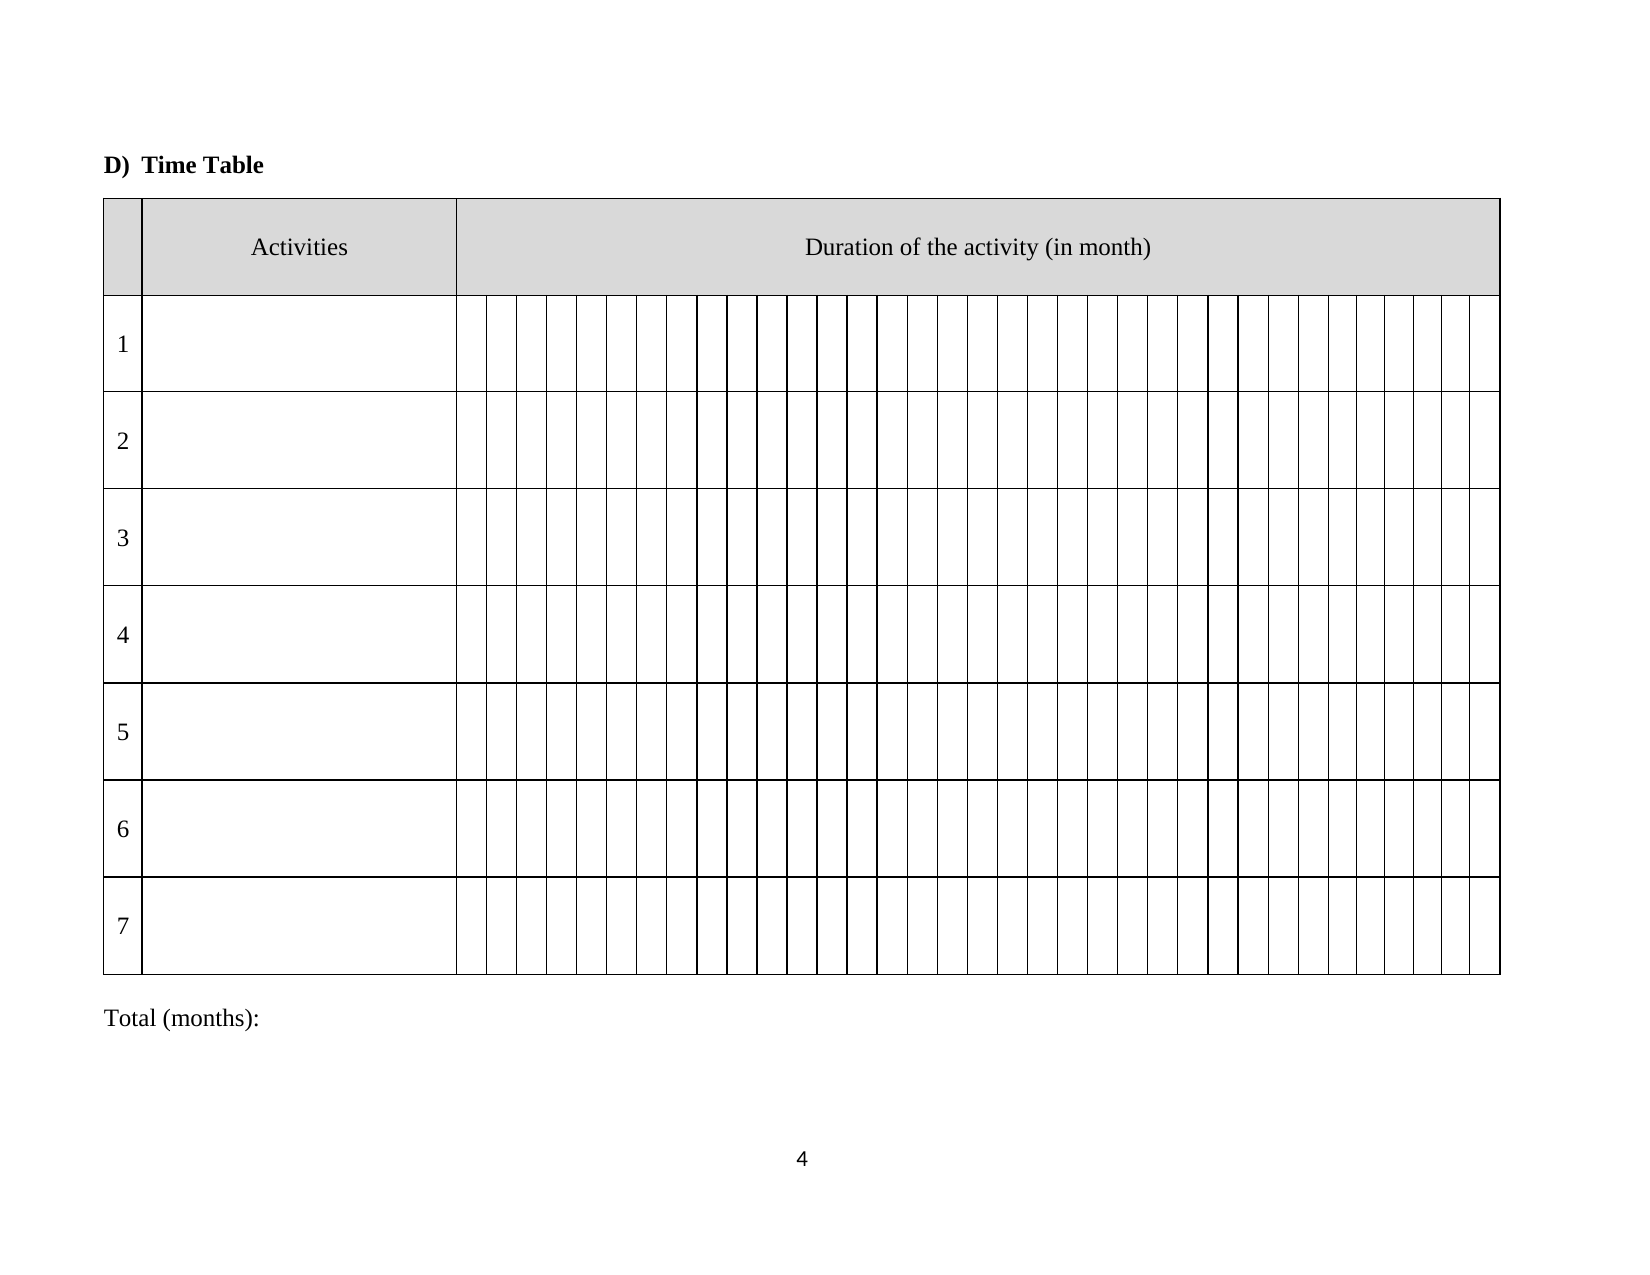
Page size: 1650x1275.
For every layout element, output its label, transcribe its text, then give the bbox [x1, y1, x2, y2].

table_cell [1442, 878, 1469, 973]
table_cell [1470, 296, 1499, 391]
table_cell [788, 586, 816, 682]
table_cell [637, 684, 666, 779]
table_cell [698, 296, 726, 391]
table_cell [143, 684, 456, 779]
table_cell [1357, 684, 1384, 779]
table_cell [1299, 296, 1328, 391]
table_cell [1442, 392, 1469, 488]
table_cell [1088, 392, 1117, 488]
table_cell [1028, 586, 1057, 682]
table_cell [1269, 781, 1298, 876]
table_cell [1357, 586, 1384, 682]
table_cell [1385, 489, 1413, 585]
table_cell [788, 392, 816, 488]
table_cell [758, 781, 786, 876]
table_cell [1148, 781, 1177, 876]
table_cell [908, 684, 937, 779]
table_cell [698, 489, 726, 585]
table_cell [878, 684, 907, 779]
table_cell [143, 781, 456, 876]
table_cell [547, 489, 576, 585]
table_cell [1148, 878, 1177, 973]
table_cell [1058, 684, 1087, 779]
table_cell [1088, 878, 1117, 973]
table_cell [908, 878, 937, 973]
table_cell [457, 684, 486, 779]
table_cell [1058, 878, 1087, 973]
table_cell [908, 586, 937, 682]
table_cell [667, 392, 696, 488]
table_cell [1239, 296, 1268, 391]
table_cell [1028, 489, 1057, 585]
table_cell [728, 586, 756, 682]
table_cell [998, 392, 1027, 488]
table_cell [848, 489, 876, 585]
table_cell [547, 781, 576, 876]
table_cell [938, 489, 967, 585]
table_cell [908, 489, 937, 585]
table_cell [758, 489, 786, 585]
table_cell [607, 586, 636, 682]
table_cell [1299, 586, 1328, 682]
table_cell [788, 878, 816, 973]
table_cell [1148, 489, 1177, 585]
table_cell [998, 781, 1027, 876]
table_cell [998, 489, 1027, 585]
table_cell [1470, 586, 1499, 682]
table_cell [1148, 392, 1177, 488]
table_cell [1414, 878, 1441, 973]
table_cell [818, 392, 846, 488]
table_cell [698, 878, 726, 973]
table_cell [878, 392, 907, 488]
table_cell [728, 392, 756, 488]
table_cell [667, 586, 696, 682]
table_cell [667, 781, 696, 876]
table_cell [698, 684, 726, 779]
table_cell 1 [104, 296, 141, 391]
table_cell [607, 878, 636, 973]
table_cell [1269, 684, 1298, 779]
table_cell [637, 781, 666, 876]
table_cell [998, 586, 1027, 682]
table_cell [1299, 878, 1328, 973]
table_cell [1414, 296, 1441, 391]
table_cell [1442, 684, 1469, 779]
table_cell [1442, 781, 1469, 876]
table_cell [728, 781, 756, 876]
table_cell [818, 878, 846, 973]
table_cell [1028, 296, 1057, 391]
table_cell [517, 489, 546, 585]
table_cell [1028, 781, 1057, 876]
table_cell [1299, 489, 1328, 585]
table_cell [1028, 684, 1057, 779]
table_cell 2 [104, 392, 141, 488]
table_cell [788, 489, 816, 585]
table_cell [848, 781, 876, 876]
table_cell [1269, 489, 1298, 585]
table_cell [1088, 781, 1117, 876]
table_cell [517, 392, 546, 488]
table_cell [517, 781, 546, 876]
table_cell [143, 878, 456, 973]
table_cell [577, 489, 606, 585]
table_cell [1414, 781, 1441, 876]
table_cell [1414, 489, 1441, 585]
table_cell [1329, 781, 1356, 876]
table_cell [938, 781, 967, 876]
table_cell [818, 781, 846, 876]
table_cell [517, 878, 546, 973]
table_cell [1239, 684, 1268, 779]
table_cell [487, 489, 516, 585]
table_cell [143, 586, 456, 682]
table_cell [1058, 392, 1087, 488]
table_cell [547, 392, 576, 488]
table_cell [848, 586, 876, 682]
table_cell [1269, 392, 1298, 488]
table_cell [1209, 781, 1237, 876]
table_cell [1178, 489, 1207, 585]
table_cell [1329, 684, 1356, 779]
table_cell [758, 684, 786, 779]
table_cell [1118, 392, 1147, 488]
table_cell [1357, 489, 1384, 585]
table_cell [487, 878, 516, 973]
table_cell [1209, 392, 1237, 488]
table_cell [938, 296, 967, 391]
table_cell [1118, 296, 1147, 391]
table_cell [848, 878, 876, 973]
table_cell [1269, 296, 1298, 391]
table_cell [818, 296, 846, 391]
table_cell [517, 296, 546, 391]
table_cell [1178, 878, 1207, 973]
table_cell [637, 296, 666, 391]
table_cell 6 [104, 781, 141, 876]
table_cell [968, 296, 997, 391]
table_cell [457, 296, 486, 391]
table_cell [818, 684, 846, 779]
table_cell [848, 296, 876, 391]
table_cell [607, 781, 636, 876]
table_cell [607, 296, 636, 391]
table_cell [517, 684, 546, 779]
table_header [104, 199, 141, 295]
table_cell [1269, 586, 1298, 682]
table_cell [547, 684, 576, 779]
text Total (months): [103, 1003, 1500, 1032]
table_cell [457, 781, 486, 876]
table_cell [667, 684, 696, 779]
table_cell [1088, 296, 1117, 391]
table_cell 5 [104, 684, 141, 779]
table_cell [968, 781, 997, 876]
table_cell [698, 586, 726, 682]
table_cell [577, 684, 606, 779]
table_cell [1239, 489, 1268, 585]
table_cell [457, 392, 486, 488]
table_cell [1329, 489, 1356, 585]
table_cell [577, 586, 606, 682]
table_cell [1148, 586, 1177, 682]
table_cell [878, 878, 907, 973]
table_cell [1299, 684, 1328, 779]
table_cell [667, 489, 696, 585]
table_cell [938, 586, 967, 682]
table_cell [1470, 684, 1499, 779]
table_cell 4 [104, 586, 141, 682]
table_cell [143, 392, 456, 488]
table_cell [1088, 489, 1117, 585]
table_cell [577, 392, 606, 488]
table_cell [1470, 489, 1499, 585]
table_cell [758, 392, 786, 488]
table_cell [517, 586, 546, 682]
table_cell 3 [104, 489, 141, 585]
table_cell [1209, 684, 1237, 779]
table_cell [788, 296, 816, 391]
table_cell [1385, 586, 1413, 682]
table_cell [1414, 586, 1441, 682]
table_cell [143, 296, 456, 391]
table_cell [848, 684, 876, 779]
table_cell [938, 684, 967, 779]
table_cell [878, 296, 907, 391]
table_cell [1299, 392, 1328, 488]
table_cell [848, 392, 876, 488]
table_cell [577, 878, 606, 973]
table_cell [968, 684, 997, 779]
table_cell [637, 878, 666, 973]
table_cell [637, 586, 666, 682]
table_cell [1385, 296, 1413, 391]
table_cell [637, 489, 666, 585]
table_cell [577, 781, 606, 876]
table_cell [1028, 392, 1057, 488]
table_cell 7 [104, 878, 141, 973]
table_cell [457, 489, 486, 585]
table_cell [667, 296, 696, 391]
table_cell [938, 392, 967, 488]
table_cell [758, 586, 786, 682]
table_cell [1385, 392, 1413, 488]
table_cell [547, 586, 576, 682]
table_cell [698, 781, 726, 876]
table_cell [908, 781, 937, 876]
table_cell [908, 296, 937, 391]
table_cell [487, 296, 516, 391]
table_cell [1058, 781, 1087, 876]
table_cell [908, 392, 937, 488]
list Time Table [103, 150, 1500, 179]
table_cell [1118, 878, 1147, 973]
table_cell [1058, 489, 1087, 585]
table_cell [698, 392, 726, 488]
table_cell [637, 392, 666, 488]
table_cell [607, 489, 636, 585]
table_cell [1088, 684, 1117, 779]
table_cell [143, 489, 456, 585]
table_cell [1148, 684, 1177, 779]
table_cell [788, 781, 816, 876]
table_cell [998, 684, 1027, 779]
table_cell [1329, 878, 1356, 973]
table_cell [878, 489, 907, 585]
table_cell [1239, 781, 1268, 876]
table_cell [1470, 781, 1499, 876]
table_cell [998, 296, 1027, 391]
table_cell [1385, 781, 1413, 876]
table_cell [1178, 684, 1207, 779]
table_cell [1329, 296, 1356, 391]
table_cell [758, 878, 786, 973]
table_cell [1178, 296, 1207, 391]
table_cell [667, 878, 696, 973]
table_cell [1470, 392, 1499, 488]
table_cell [1178, 586, 1207, 682]
table_cell [968, 489, 997, 585]
table_cell [998, 878, 1027, 973]
table_cell [758, 296, 786, 391]
table_cell [1239, 392, 1268, 488]
table_cell [457, 878, 486, 973]
table_cell [1357, 392, 1384, 488]
table_cell [1178, 781, 1207, 876]
table_cell [1209, 489, 1237, 585]
table_cell [818, 489, 846, 585]
table_cell [1414, 684, 1441, 779]
table_cell [818, 586, 846, 682]
table_cell [1209, 878, 1237, 973]
table_cell [547, 878, 576, 973]
table_cell [1148, 296, 1177, 391]
table_cell [607, 684, 636, 779]
table_cell [968, 392, 997, 488]
table_cell [1209, 296, 1237, 391]
table_cell [1442, 489, 1469, 585]
table_cell [1357, 296, 1384, 391]
table_cell [1028, 878, 1057, 973]
table_cell [487, 586, 516, 682]
table_cell [1269, 878, 1298, 973]
table_cell [728, 296, 756, 391]
table_cell [607, 392, 636, 488]
table_cell [968, 586, 997, 682]
table_cell [878, 586, 907, 682]
table_cell [968, 878, 997, 973]
table_cell [577, 296, 606, 391]
table_cell [1118, 781, 1147, 876]
table_cell [487, 684, 516, 779]
table_cell [1299, 781, 1328, 876]
table_cell [1178, 392, 1207, 488]
table_cell [1118, 684, 1147, 779]
table_cell [728, 878, 756, 973]
table_cell [457, 586, 486, 682]
table_header Duration of the activity (in month) [457, 199, 1499, 295]
table_cell [1058, 296, 1087, 391]
table_header Activities [143, 199, 456, 295]
table_cell [878, 781, 907, 876]
table_cell [1470, 878, 1499, 973]
table_cell [487, 392, 516, 488]
table_cell [1357, 781, 1384, 876]
table_cell [1088, 586, 1117, 682]
table_cell [1239, 878, 1268, 973]
table_cell [1442, 586, 1469, 682]
table_cell [1118, 586, 1147, 682]
table_cell [1357, 878, 1384, 973]
table_cell [487, 781, 516, 876]
table_cell [788, 684, 816, 779]
table_cell [728, 489, 756, 585]
table_cell [1118, 489, 1147, 585]
table_cell [1442, 296, 1469, 391]
table_cell [1058, 586, 1087, 682]
table_cell [1414, 392, 1441, 488]
table_cell [547, 296, 576, 391]
table_cell [1385, 878, 1413, 973]
table_cell [1239, 586, 1268, 682]
table_cell [1329, 586, 1356, 682]
table_cell [1385, 684, 1413, 779]
table_cell [1329, 392, 1356, 488]
table_cell [1209, 586, 1237, 682]
table_cell [938, 878, 967, 973]
table_cell [728, 684, 756, 779]
